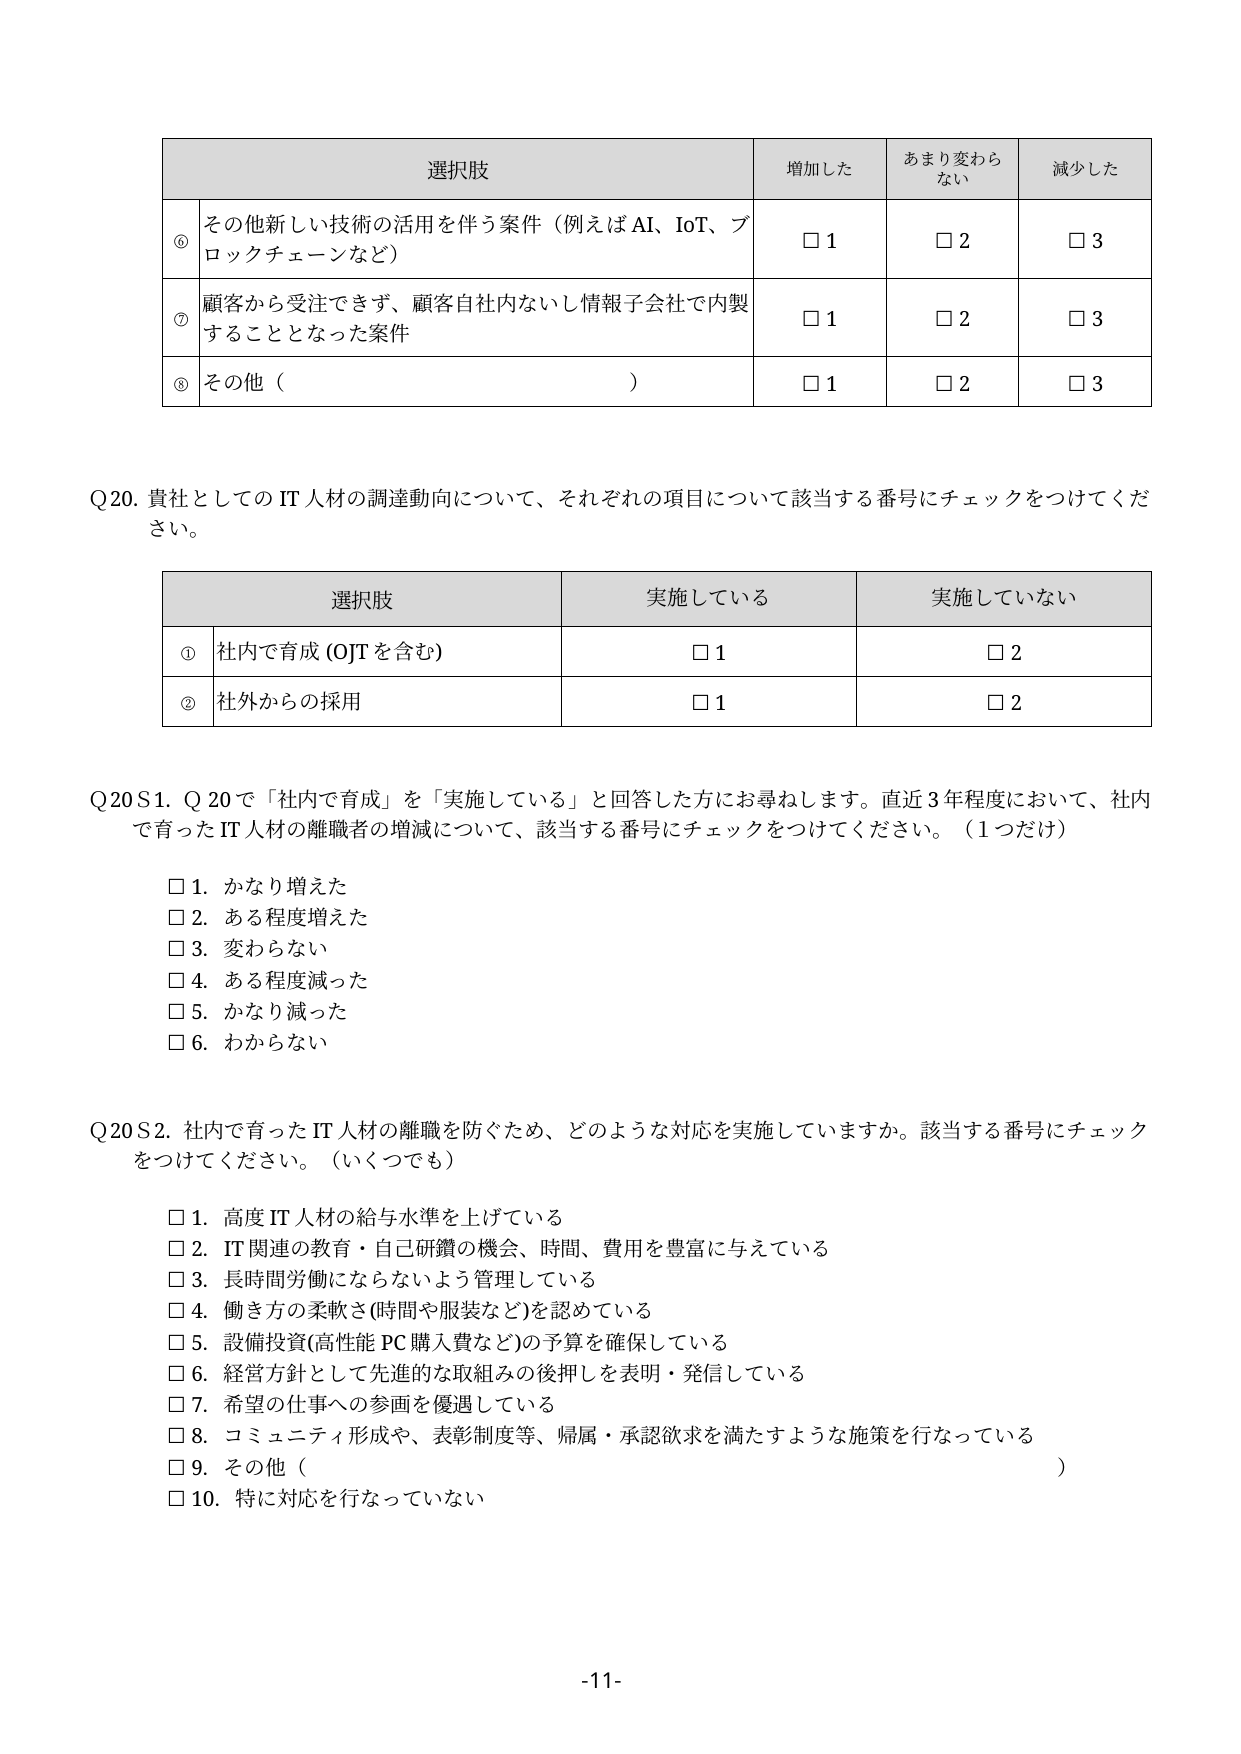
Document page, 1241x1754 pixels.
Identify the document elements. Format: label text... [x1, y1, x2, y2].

table_cell 1 [754, 357, 886, 406]
table_header あまり変わらない [887, 139, 1018, 199]
table_cell その他（ ） [200, 357, 753, 406]
table_header 1．高度IT人材の給与水準を上げている 2．IT関連の教育・自己研鑽の機会、時間、費用を豊富に与えている 3．長時間労働にならないよう管理している 4．働き方の柔軟さ(時間や服装など)を認めている 5．設備投資(高性能PC購入費など)の予算を確保している 6．経営方針として先進的な取組みの後押しを表明・発信している 7．希望の仕事への参画を優遇している 8．コミュニティ形成や、表彰制度等、帰属・承認欲求を満たすような施策を行なっている 9．その他（ ） 10．特に対応を行なっていない [158, 1200, 1149, 1528]
table_header 実施していない [857, 572, 1151, 626]
table_cell 2 [887, 279, 1018, 356]
table_cell ① [163, 627, 213, 676]
table_cell 顧客から受注できず、顧客自社内ないし情報子会社で内製することとなった案件 [200, 279, 753, 356]
table_header 1．かなり増えた 2．ある程度増えた 3．変わらない 4．ある程度減った 5．かなり減った 6．わからない [158, 869, 1149, 1058]
table_cell 1 [562, 627, 856, 676]
table_cell ② [163, 677, 213, 726]
list 社内で育ったIT人材の離職を防ぐため、どのような対応を実施していますか。該当する番号にチェックをつけてください。（いくつでも） [89, 1115, 1152, 1175]
table_cell 社内で育成 (OJTを含む) [214, 627, 561, 676]
table_cell 2 [887, 357, 1018, 406]
table_cell その他新しい技術の活用を伴う案件（例えばAI、IoT、ブロックチェーンなど） [200, 200, 753, 277]
table_header 実施している [562, 572, 856, 626]
table_cell ⑧ [163, 357, 199, 406]
table_header 選択肢 [163, 572, 561, 626]
table_cell 1 [754, 200, 886, 277]
table_header 選択肢 [163, 139, 753, 199]
table_cell ⑦ [163, 279, 199, 356]
table_cell 1 [754, 279, 886, 356]
table_cell 3 [1019, 200, 1151, 277]
table_cell 2 [887, 200, 1018, 277]
table_header 増加した [754, 139, 886, 199]
table_cell 3 [1019, 279, 1151, 356]
table_cell 3 [1019, 357, 1151, 406]
table_cell 2 [857, 627, 1151, 676]
table_header 減少した [1019, 139, 1151, 199]
table_cell ⑥ [163, 200, 199, 277]
table_cell 1 [562, 677, 856, 726]
table_cell 2 [857, 677, 1151, 726]
list 貴社としてのIT人材の調達動向について、それぞれの項目について該当する番号にチェックをつけてください。 [89, 483, 1152, 543]
list Ｑ20で「社内で育成」を「実施している」と回答した方にお尋ねします。直近3年程度において、社内で育ったIT人材の離職者の増減について、該当する番号にチェックをつけてください。（１つだけ） [89, 784, 1152, 844]
table_cell 社外からの採用 [214, 677, 561, 726]
